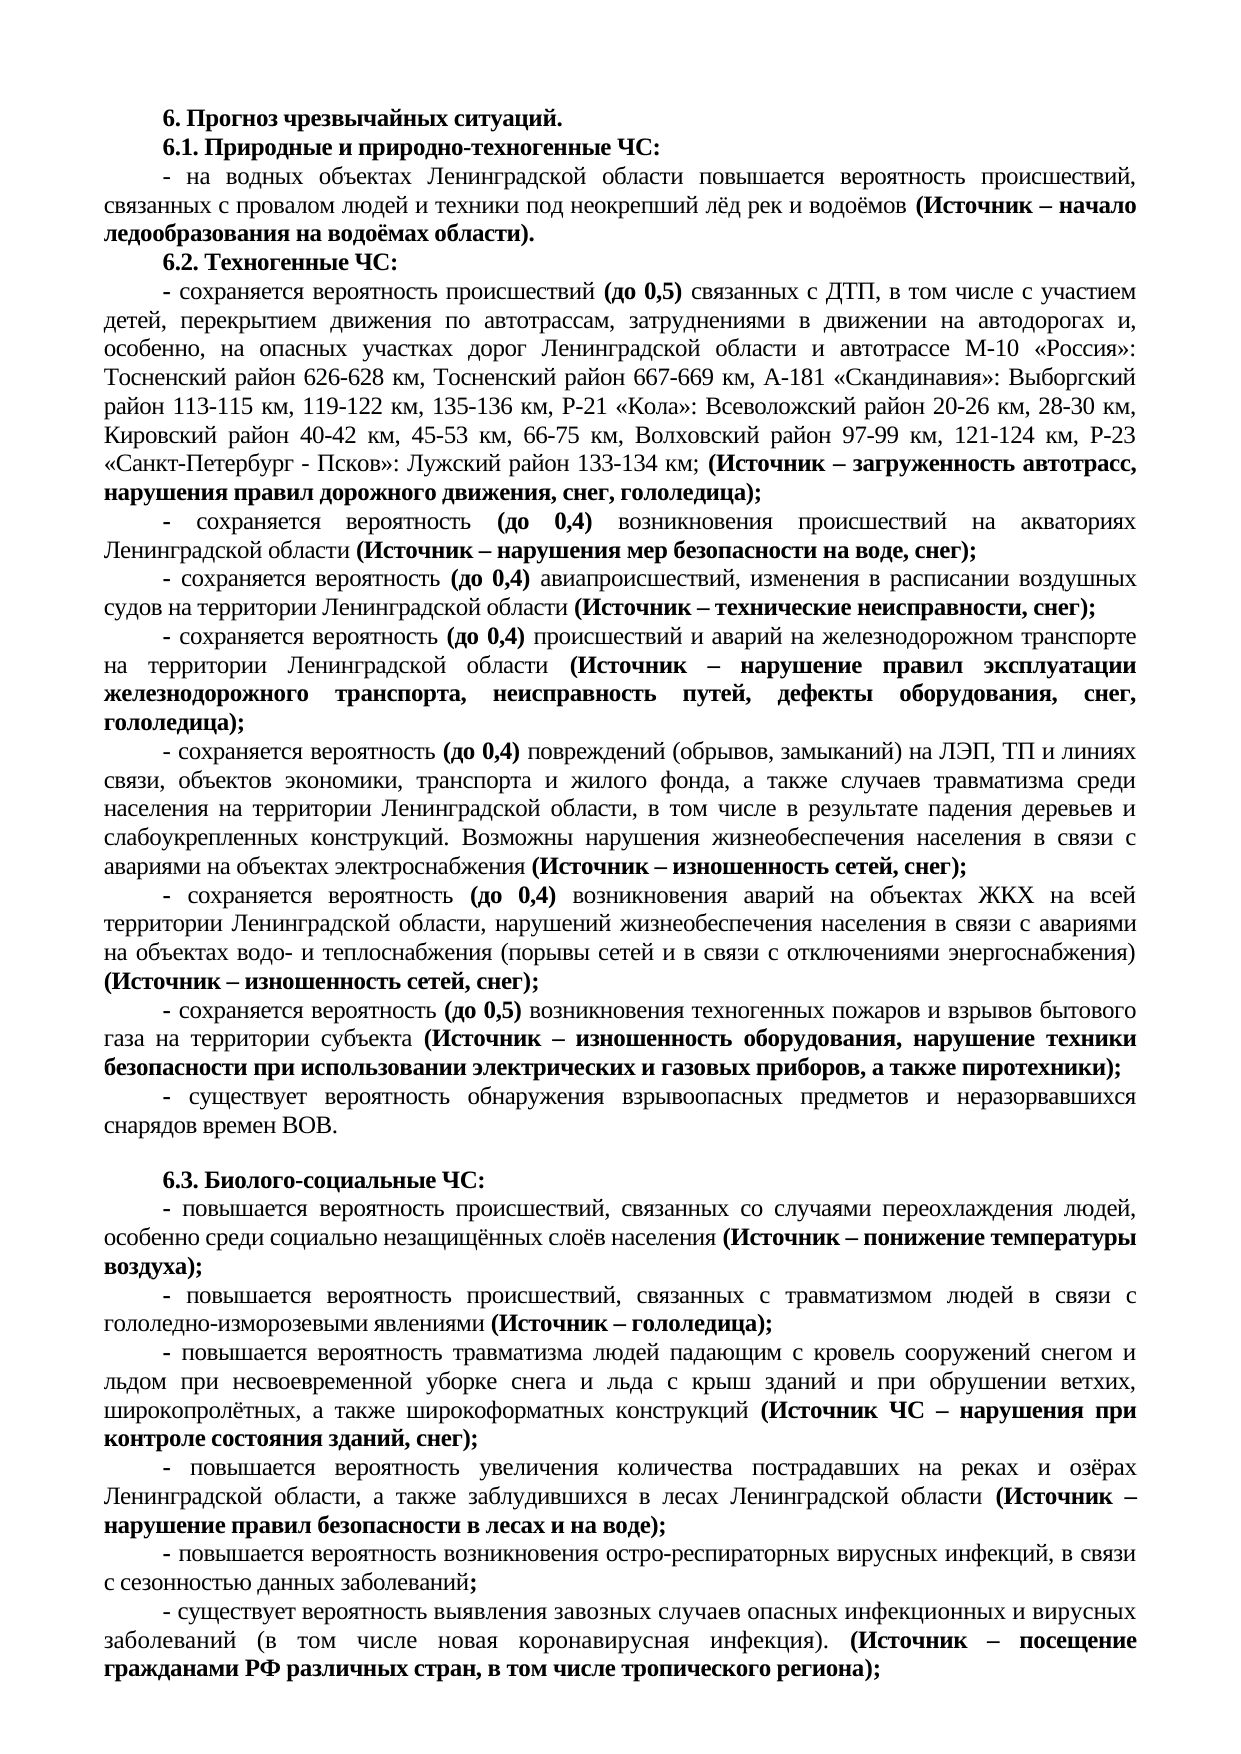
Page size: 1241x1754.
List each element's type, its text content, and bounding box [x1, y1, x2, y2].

text - повышается вероятность возникновения остро-респираторных вирусных инфекций, в связи с сезонностью данных заболеваний; [103, 1538, 1137, 1596]
text - повышается вероятность происшествий, связанных со случаями переохлаждения людей, особенно среди социально незащищённых слоёв населения (Источник – понижение температуры воздуха); [103, 1193, 1137, 1280]
text 6. Прогноз чрезвычайных ситуаций. [103, 103, 1137, 132]
text - сохраняется вероятность (до 0,4) возникновения аварий на объектах ЖКХ на всей территории Ленинградской области, нарушений жизнеобеспечения населения в связи с авариями на объектах водо- и теплоснабжения (порывы сетей и в связи с отключениями энергоснабжения) (Источник – изношенность сетей, снег); [103, 880, 1137, 995]
text - на водных объектах Ленинградской области повышается вероятность происшествий, связанных с провалом людей и техники под неокрепший лёд рек и водоёмов (Источник – начало ледообразования на водоёмах области). [103, 161, 1137, 247]
text - существует вероятность выявления завозных случаев опасных инфекционных и вирусных заболеваний (в том числе новая коронавирусная инфекция). (Источник – посещение гражданами РФ различных стран, в том числе тропического региона); [103, 1596, 1137, 1682]
text - повышается вероятность травматизма людей падающим с кровель сооружений снегом и льдом при несвоевременной уборке снега и льда с крыш зданий и при обрушении ветхих, широкопролётных, а также широкоформатных конструкций (Источник ЧС – нарушения при контроле состояния зданий, снег); [103, 1337, 1137, 1452]
text - сохраняется вероятность (до 0,5) возникновения техногенных пожаров и взрывов бытового газа на территории субъекта (Источник – изношенность оборудования, нарушение техники безопасности при использовании электрических и газовых приборов, а также пиротехники); [103, 995, 1137, 1081]
text - повышается вероятность происшествий, связанных с травматизмом людей в связи с гололедно-изморозевыми явлениями (Источник – гололедица); [103, 1280, 1137, 1337]
text 6.3. Биолого-социальные ЧС: [103, 1165, 1137, 1193]
text - сохраняется вероятность происшествий (до 0,5) связанных с ДТП, в том числе с участием детей, перекрытием движения по автотрассам, затруднениями в движении на автодорогах и, особенно, на опасных участках дорог Ленинградской области и автотрассе М-10 «Россия»: Тосненский район 626-628 км, Тосненский район 667-669 км, А-181 «Скандинавия»: Выборгский район 113-115 км, 119-122 км, 135-136 км, Р-21 «Кола»: Всеволожский район 20-26 км, 28-30 км, Кировский район 40-42 км, 45-53 км, 66-75 км, Волховский район 97-99 км, 121-124 км, Р-23 «Санкт-Петербург - Псков»: Лужский район 133-134 км; (Источник – загруженность автотрасс, нарушения правил дорожного движения, снег, гололедица); [103, 276, 1137, 506]
text - сохраняется вероятность (до 0,4) повреждений (обрывов, замыканий) на ЛЭП, ТП и линиях связи, объектов экономики, транспорта и жилого фонда, а также случаев травматизма среди населения на территории Ленинградской области, в том числе в результате падения деревьев и слабоукрепленных конструкций. Возможны нарушения жизнеобеспечения населения в связи с авариями на объектах электроснабжения (Источник – изношенность сетей, снег); [103, 736, 1137, 880]
text 6.2. Техногенные ЧС: [103, 247, 1137, 276]
text - сохраняется вероятность (до 0,4) происшествий и аварий на железнодорожном транспорте на территории Ленинградской области (Источник – нарушение правил эксплуатации железнодорожного транспорта, неисправность путей, дефекты оборудования, снег, гололедица); [103, 621, 1137, 736]
text - сохраняется вероятность (до 0,4) возникновения происшествий на акваториях Ленинградской области (Источник – нарушения мер безопасности на воде, снег); [103, 506, 1137, 563]
text - повышается вероятность увеличения количества пострадавших на реках и озёрах Ленинградской области, а также заблудившихся в лесах Ленинградской области (Источник – нарушение правил безопасности в лесах и на воде); [103, 1452, 1137, 1538]
text - существует вероятность обнаружения взрывоопасных предметов и неразорвавшихся снарядов времен ВОВ. [103, 1081, 1137, 1138]
text 6.1. Природные и природно-техногенные ЧС: [103, 132, 1137, 161]
text - сохраняется вероятность (до 0,4) авиапроисшествий, изменения в расписании воздушных судов на территории Ленинградской области (Источник – технические неисправности, снег); [103, 563, 1137, 621]
